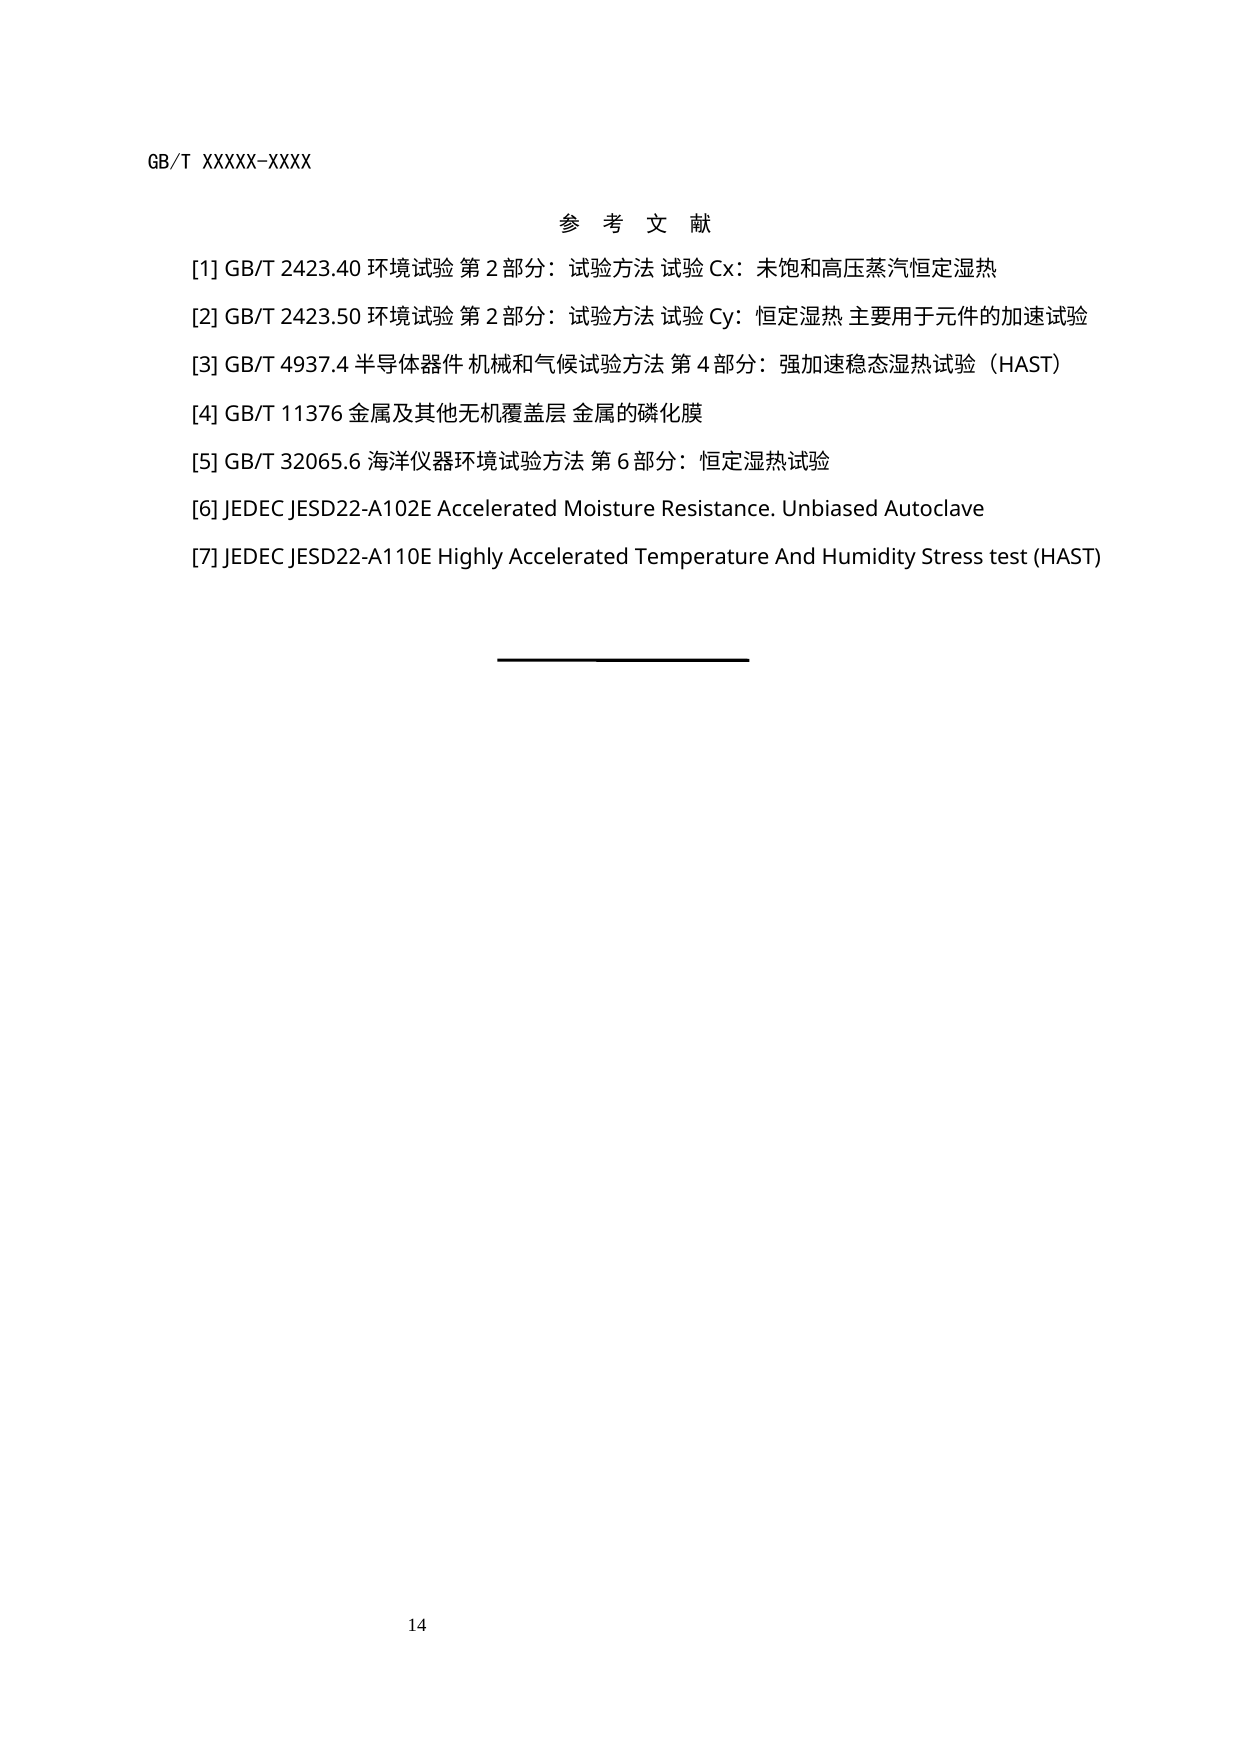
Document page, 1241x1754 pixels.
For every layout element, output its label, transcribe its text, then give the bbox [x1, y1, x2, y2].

text [1] GB/T 2423.40 环境试验 第2部分：试验方法 试验Cx：未饱和高压蒸汽恒定湿热 [148, 250, 1122, 283]
text [6] JEDEC JESD22-A102E Accelerated Moisture Resistance. Unbiased Autoclave [148, 492, 1122, 524]
text [2] GB/T 2423.50 环境试验 第2部分：试验方法 试验Cy：恒定湿热 主要用于元件的加速试验 [148, 299, 1122, 331]
text 参 考 文 献 [148, 205, 1122, 238]
text [4] GB/T 11376 金属及其他无机覆盖层 金属的磷化膜 [148, 395, 1122, 428]
text [3] GB/T 4937.4 半导体器件 机械和气候试验方法 第4部分：强加速稳态湿热试验（HAST） [148, 347, 1122, 379]
text [5] GB/T 32065.6 海洋仪器环境试验方法 第6部分：恒定湿热试验 [148, 444, 1122, 476]
text [7] JEDEC JESD22-A110E Highly Accelerated Temperature And Humidity Stress test (HAST) [148, 539, 1122, 572]
